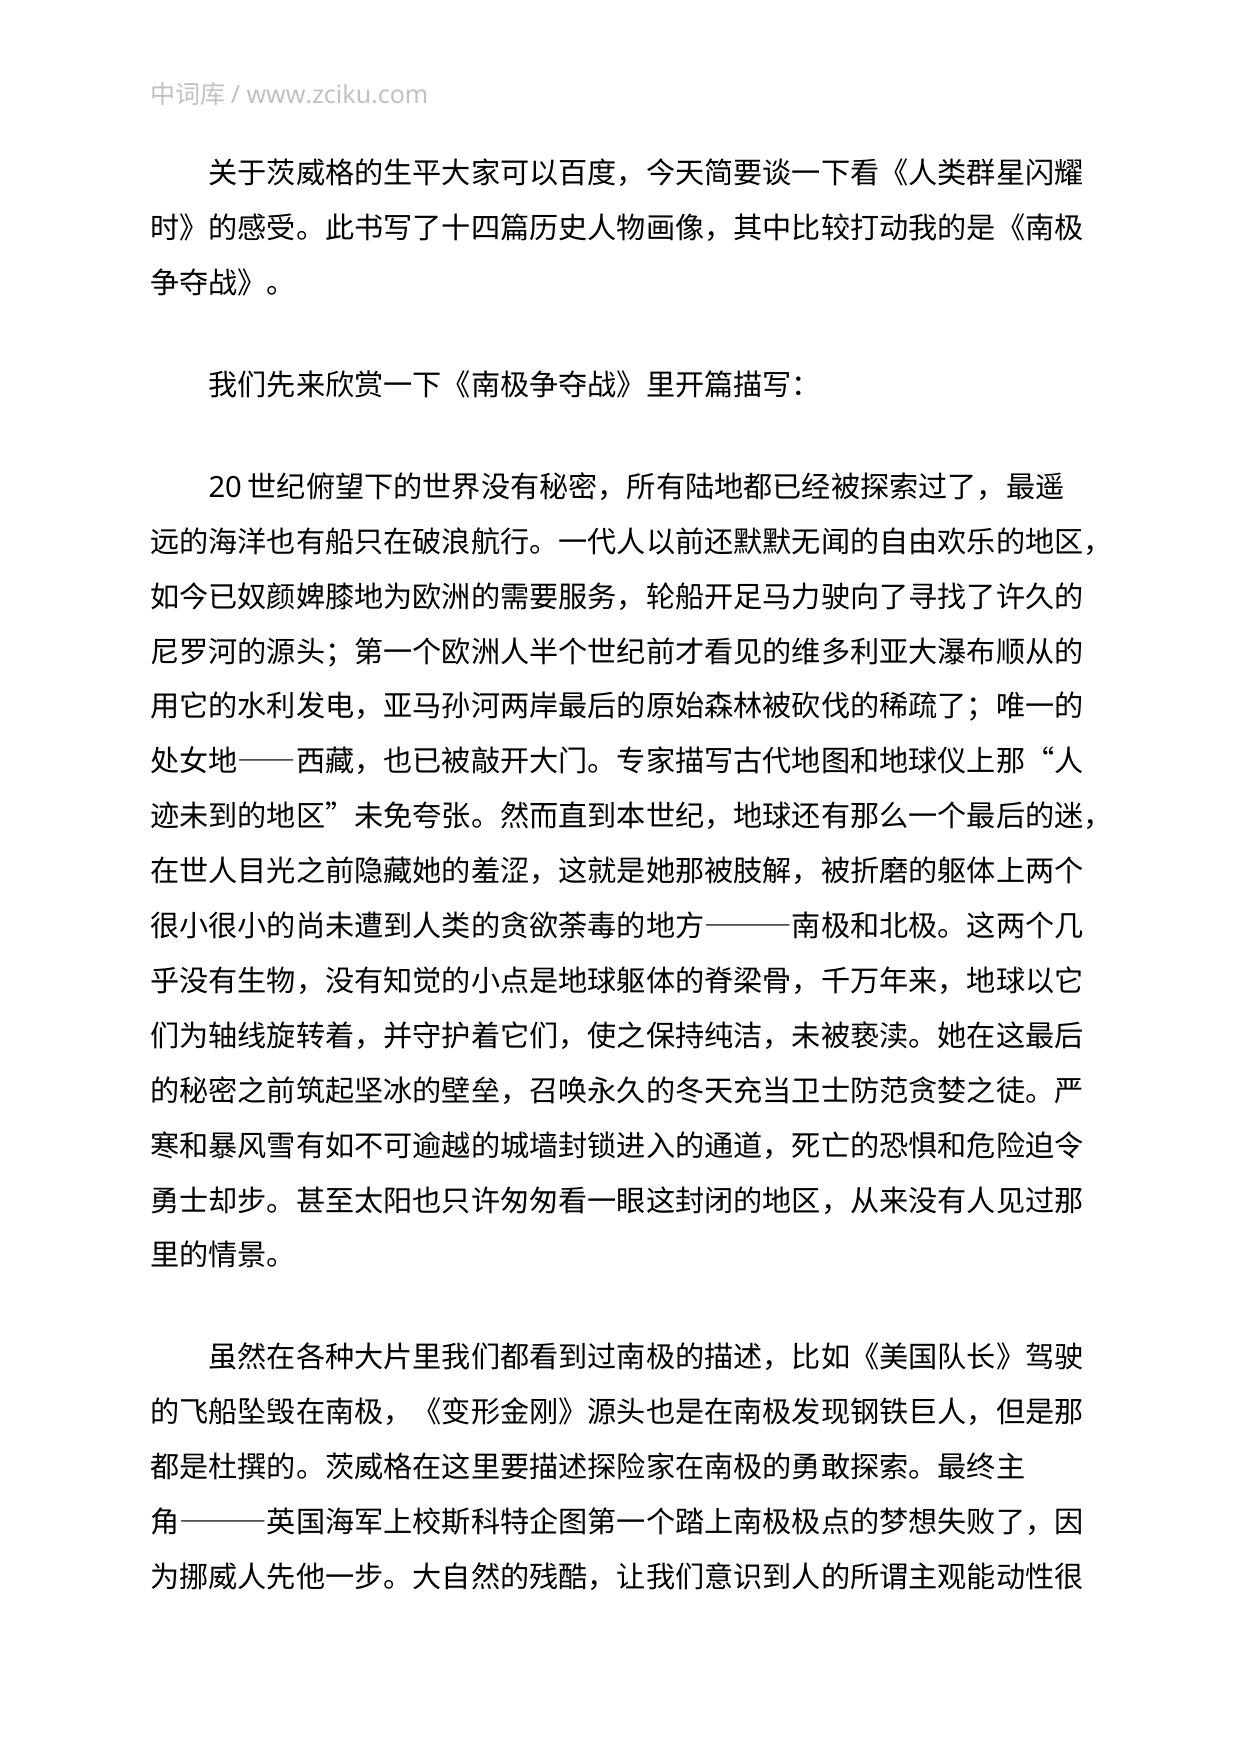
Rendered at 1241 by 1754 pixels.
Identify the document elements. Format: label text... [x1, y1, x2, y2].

text 我们先来欣赏一下《南极争夺战》里开篇描写： [150, 362, 1090, 404]
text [150, 1334, 1090, 1596]
text 关于茨威格的生平大家可以百度，今天简要谈一下看《人类群星闪耀时》的感受。此书写了十四篇历史人物画像，其中比较打动我的是《南极争夺战》。 [150, 150, 1090, 302]
text 20世纪俯望下的世界没有秘密，所有陆地都已经被探索过了，最遥远的海洋也有船只在破浪航行。一代人以前还默默无闻的自由欢乐的地区，如今已奴颜婢膝地为欧洲的需要服务，轮船开足马力驶向了寻找了许久的尼罗河的源头；第一个欧洲人半个世纪前才看见的维多利亚大瀑布顺从的用它的水利发电，亚马孙河两岸最后的原始森林被砍伐的稀疏了；唯一的处女地――西藏，也已被敲开大门。专家描写古代地图和地球仪上那“人迹未到的地区”未免夸张。然而直到本世纪，地球还有那么一个最后的迷，在世人目光之前隐藏她的羞涩，这就是她那被肢解，被折磨的躯体上两个很小很小的尚未遭到人类的贪欲荼毒的地方―――南极和北极。这两个几乎没有生物，没有知觉的小点是地球躯体的脊梁骨，千万年来，地球以它们为轴线旋转着，并守护着它们，使之保持纯洁，未被亵渎。她在这最后的秘密之前筑起坚冰的壁垒，召唤永久的冬天充当卫士防范贪婪之徒。严寒和暴风雪有如不可逾越的城墙封锁进入的通道，死亡的恐惧和危险迫令勇士却步。甚至太阳也只许匆匆看一眼这封闭的地区，从来没有人见过那里的情景。 [150, 463, 1090, 1274]
